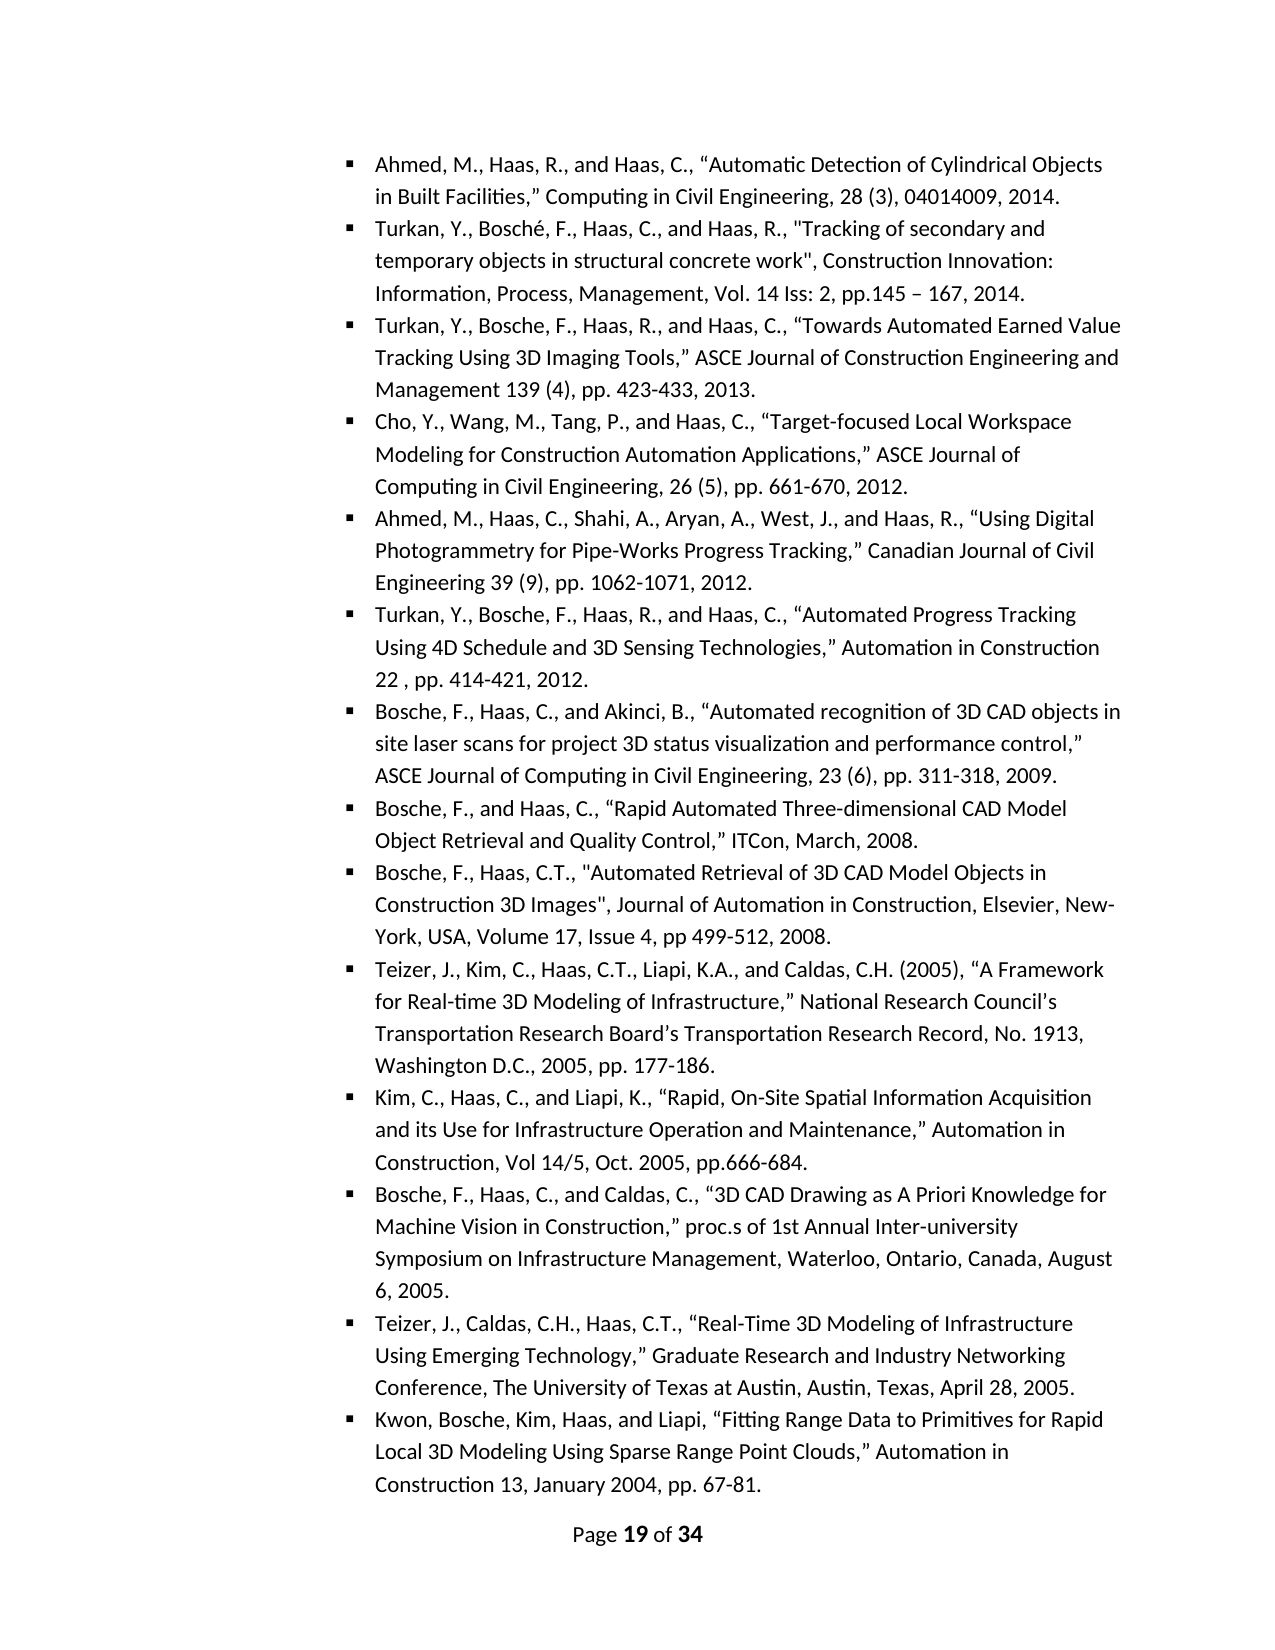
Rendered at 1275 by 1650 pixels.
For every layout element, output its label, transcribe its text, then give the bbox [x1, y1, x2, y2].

list Turkan, Y., Bosche, F., Haas, R., and Haas, C., “Towards Automated Earned Value Tracking Using 3D Imaging Tools,” ASCE Journal of Construction Engineering and Management 139 (4), pp. 423-433, 2013. [344, 311, 1125, 403]
list Teizer, J., Kim, C., Haas, C.T., Liapi, K.A., and Caldas, C.H. (2005), “A Framework for Real-time 3D Modeling of Infrastructure,” National Research Council’s Transportation Research Board’s Transportation Research Record, No. 1913, Washington D.C., 2005, pp. 177-186. [344, 955, 1125, 1079]
list Kim, C., Haas, C., and Liapi, K., “Rapid, On-Site Spatial Information Acquisition and its Use for Infrastructure Operation and Maintenance,” Automation in Construction, Vol 14/5, Oct. 2005, pp.666-684. [344, 1083, 1125, 1176]
list Bosche, F., and Haas, C., “Rapid Automated Three-dimensional CAD Model Object Retrieval and Quality Control,” ITCon, March, 2008. [344, 794, 1125, 854]
list Bosche, F., Haas, C., and Akinci, B., “Automated recognition of 3D CAD objects in site laser scans for project 3D status visualization and performance control,” ASCE Journal of Computing in Civil Engineering, 23 (6), pp. 311-318, 2009. [344, 697, 1125, 789]
list Kwon, Bosche, Kim, Haas, and Liapi, “Fitting Range Data to Primitives for Rapid Local 3D Modeling Using Sparse Range Point Clouds,” Automation in Construction 13, January 2004, pp. 67-81. [344, 1405, 1125, 1498]
list Cho, Y., Wang, M., Tang, P., and Haas, C., “Target-focused Local Workspace Modeling for Construction Automation Applications,” ASCE Journal of Computing in Civil Engineering, 26 (5), pp. 661-670, 2012. [344, 407, 1125, 500]
list Turkan, Y., Bosche, F., Haas, R., and Haas, C., “Automated Progress Tracking Using 4D Schedule and 3D Sensing Technologies,” Automation in Construction 22 , pp. 414-421, 2012. [344, 601, 1125, 693]
list Bosche, F., Haas, C., and Caldas, C., “3D CAD Drawing as A Priori Knowledge for Machine Vision in Construction,” proc.s of 1st Annual Inter-university Symposium on Infrastructure Management, Waterloo, Ontario, Canada, August 6, 2005. [344, 1180, 1125, 1304]
list Ahmed, M., Haas, C., Shahi, A., Aryan, A., West, J., and Haas, R., “Using Digital Photogrammetry for Pipe-Works Progress Tracking,” Canadian Journal of Civil Engineering 39 (9), pp. 1062-1071, 2012. [344, 504, 1125, 596]
list Teizer, J., Caldas, C.H., Haas, C.T., “Real-Time 3D Modeling of Infrastructure Using Emerging Technology,” Graduate Research and Industry Networking Conference, The University of Texas at Austin, Austin, Texas, April 28, 2005. [344, 1309, 1125, 1401]
list Ahmed, M., Haas, R., and Haas, C., “Automatic Detection of Cylindrical Objects in Built Facilities,” Computing in Civil Engineering, 28 (3), 04014009, 2014. [344, 150, 1125, 210]
list Bosche, F., Haas, C.T., "Automated Retrieval of 3D CAD Model Objects in Construction 3D Images", Journal of Automation in Construction, Elsevier, New-York, USA, Volume 17, Issue 4, pp 499-512, 2008. [344, 858, 1125, 951]
list Turkan, Y., Bosché, F., Haas, C., and Haas, R., "Tracking of secondary and temporary objects in structural concrete work", Construction Innovation: Information, Process, Management, Vol. 14 Iss: 2, pp.145 – 167, 2014. [344, 214, 1125, 307]
